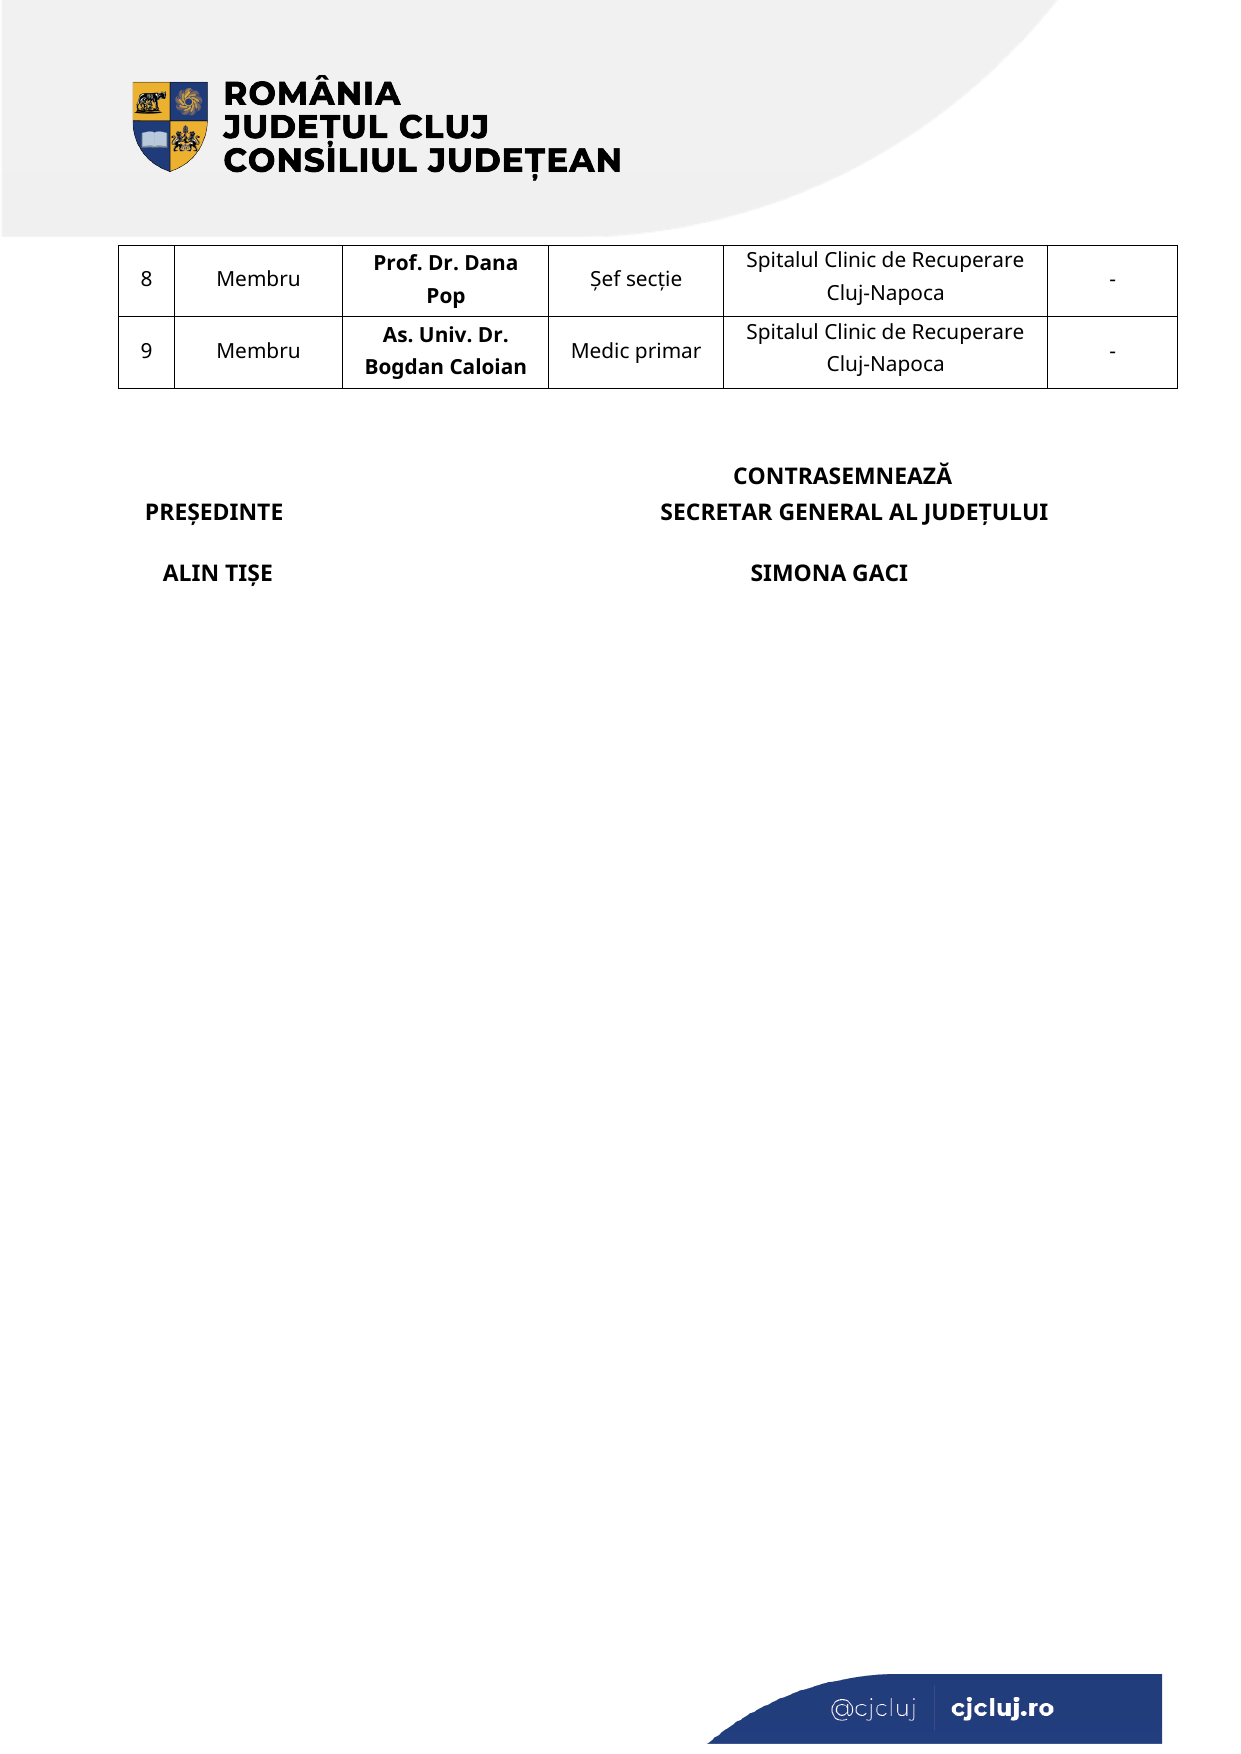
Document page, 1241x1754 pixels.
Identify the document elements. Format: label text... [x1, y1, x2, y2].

table_cell Membru [175, 317, 342, 387]
picture [706, 1674, 1163, 1744]
table_cell Șef secție [549, 246, 723, 316]
table_cell Prof. Dr. Dana Pop [343, 246, 548, 316]
table_cell Medic primar [549, 317, 723, 387]
text ALIN TIȘE SIMONA GACI [133, 557, 1162, 588]
table_cell Membru [175, 246, 342, 316]
text CONTRASEMNEAZĂ [733, 460, 1069, 492]
picture [132, 75, 620, 181]
table_cell As. Univ. Dr. Bogdan Caloian [343, 317, 548, 387]
table_cell 9 [119, 317, 174, 387]
table_cell Spitalul Clinic de Recuperare Cluj-Napoca [724, 317, 1047, 387]
table_cell - [1048, 317, 1177, 387]
table_cell Spitalul Clinic de Recuperare Cluj-Napoca [724, 246, 1047, 316]
text PREŞEDINTE SECRETAR GENERAL AL JUDEŢULUI [133, 496, 1162, 527]
table_cell - [1048, 246, 1177, 316]
table_cell 8 [119, 246, 174, 316]
